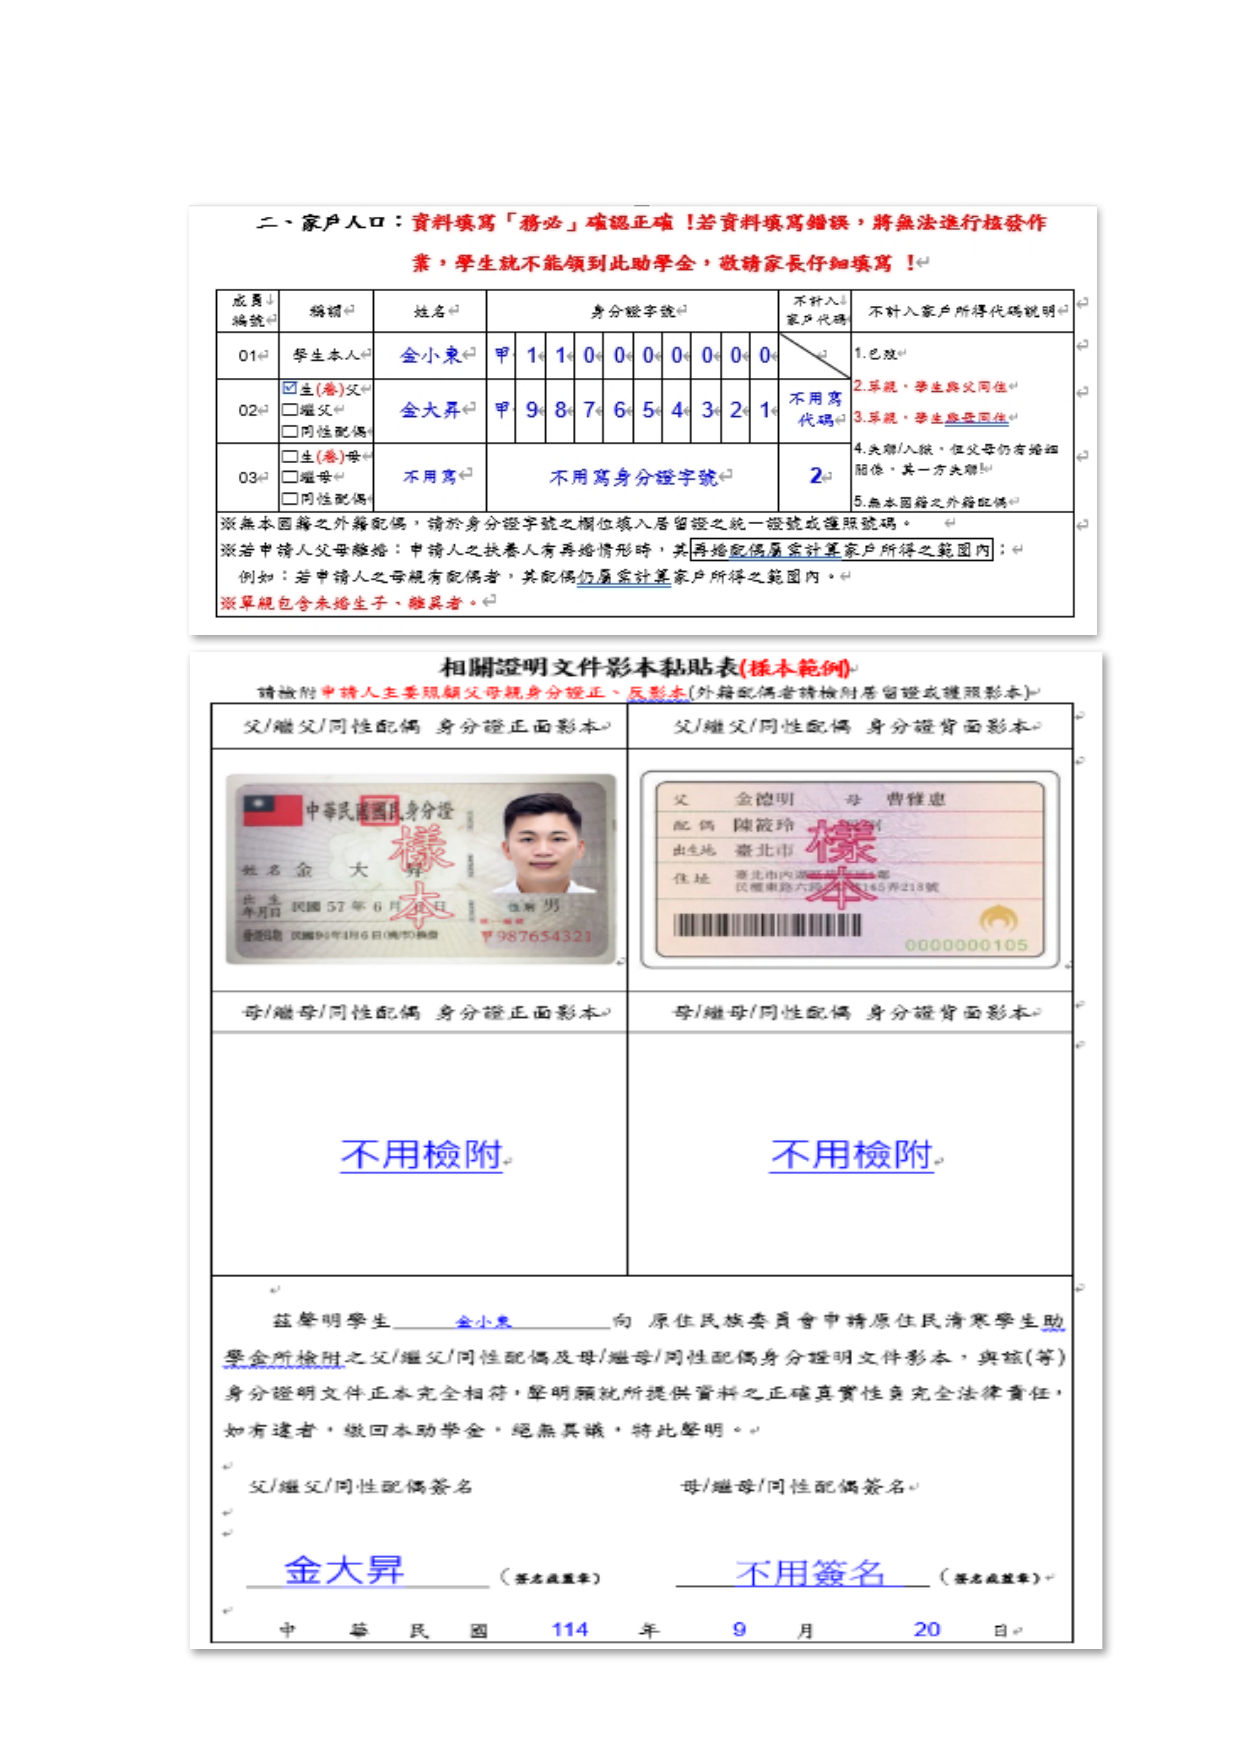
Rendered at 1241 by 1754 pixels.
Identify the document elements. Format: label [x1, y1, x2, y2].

picture [189, 205, 1097, 635]
picture [189, 652, 1103, 1649]
